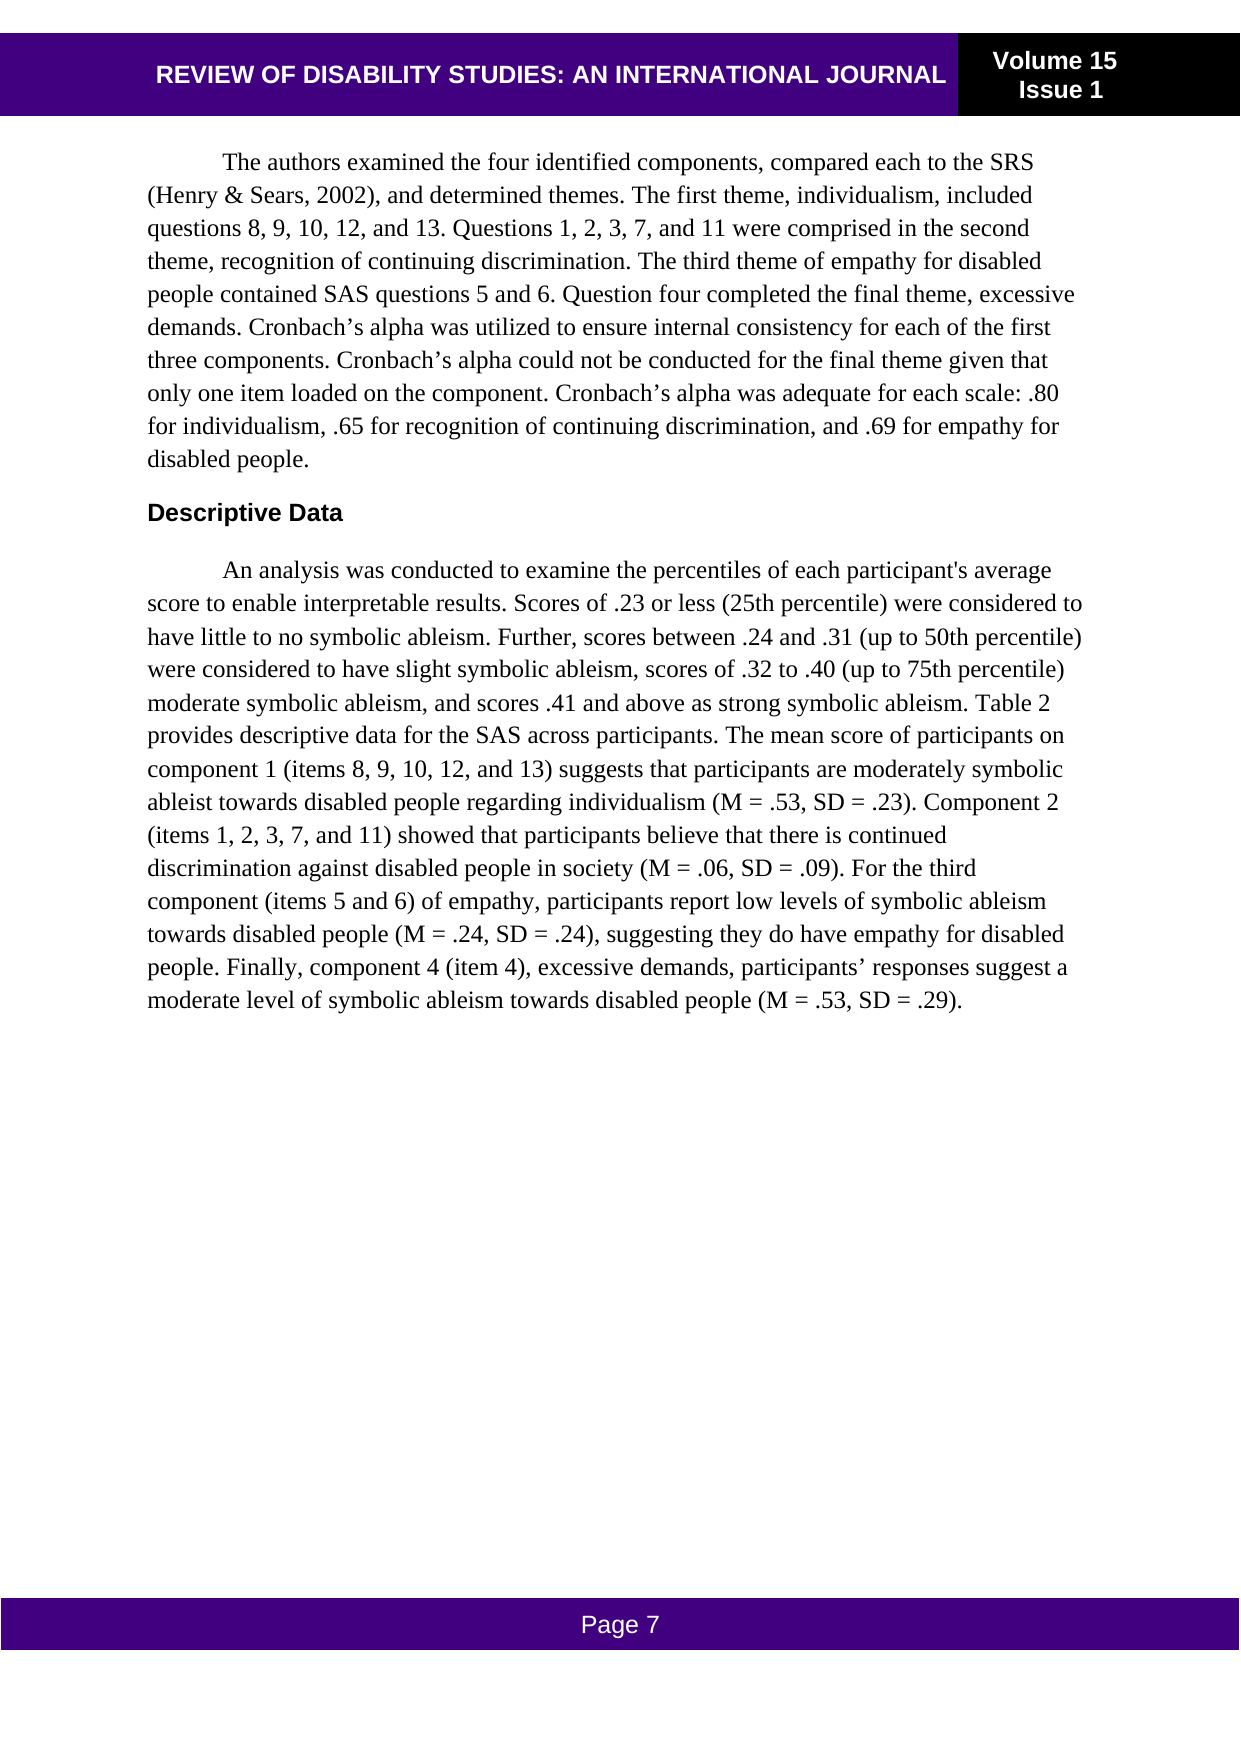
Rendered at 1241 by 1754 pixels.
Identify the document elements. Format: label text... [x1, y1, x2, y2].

subtitle Descriptive Data [147, 498, 1093, 527]
text The authors examined the four identified components, compared each to the SRS (Henry & Sears, 2002), and determined themes. The first theme, individualism, included questions 8, 9, 10, 12, and 13. Questions 1, 2, 3, 7, and 11 were comprised in the second theme, recognition of continuing discrimination. The third theme of empathy for disabled people contained SAS questions 5 and 6. Question four completed the final theme, excessive demands. Cronbach’s alpha was utilized to ensure internal consistency for each of the first three components. Cronbach’s alpha could not be conducted for the final theme given that only one item loaded on the component. Cronbach’s alpha was adequate for each scale: .80 for individualism, .65 for recognition of continuing discrimination, and .69 for empathy for disabled people. [147, 147, 1093, 473]
text An analysis was conducted to examine the percentiles of each participant's average score to enable interpretable results. Scores of .23 or less (25th percentile) were considered to have little to no symbolic ableism. Further, scores between .24 and .31 (up to 50th percentile) were considered to have slight symbolic ableism, scores of .32 to .40 (up to 75th percentile) moderate symbolic ableism, and scores .41 and above as strong symbolic ableism. Table 2 provides descriptive data for the SAS across participants. The mean score of participants on component 1 (items 8, 9, 10, 12, and 13) suggests that participants are moderately symbolic ableist towards disabled people regarding individualism (M = .53, SD = .23). Component 2 (items 1, 2, 3, 7, and 11) showed that participants believe that there is continued discrimination against disabled people in society (M = .06, SD = .09). For the third component (items 5 and 6) of empathy, participants report low levels of symbolic ableism towards disabled people (M = .24, SD = .24), suggesting they do have empathy for disabled people. Finally, component 4 (item 4), excessive demands, participants’ responses suggest a moderate level of symbolic ableism towards disabled people (M = .53, SD = .29). [147, 556, 1093, 1013]
